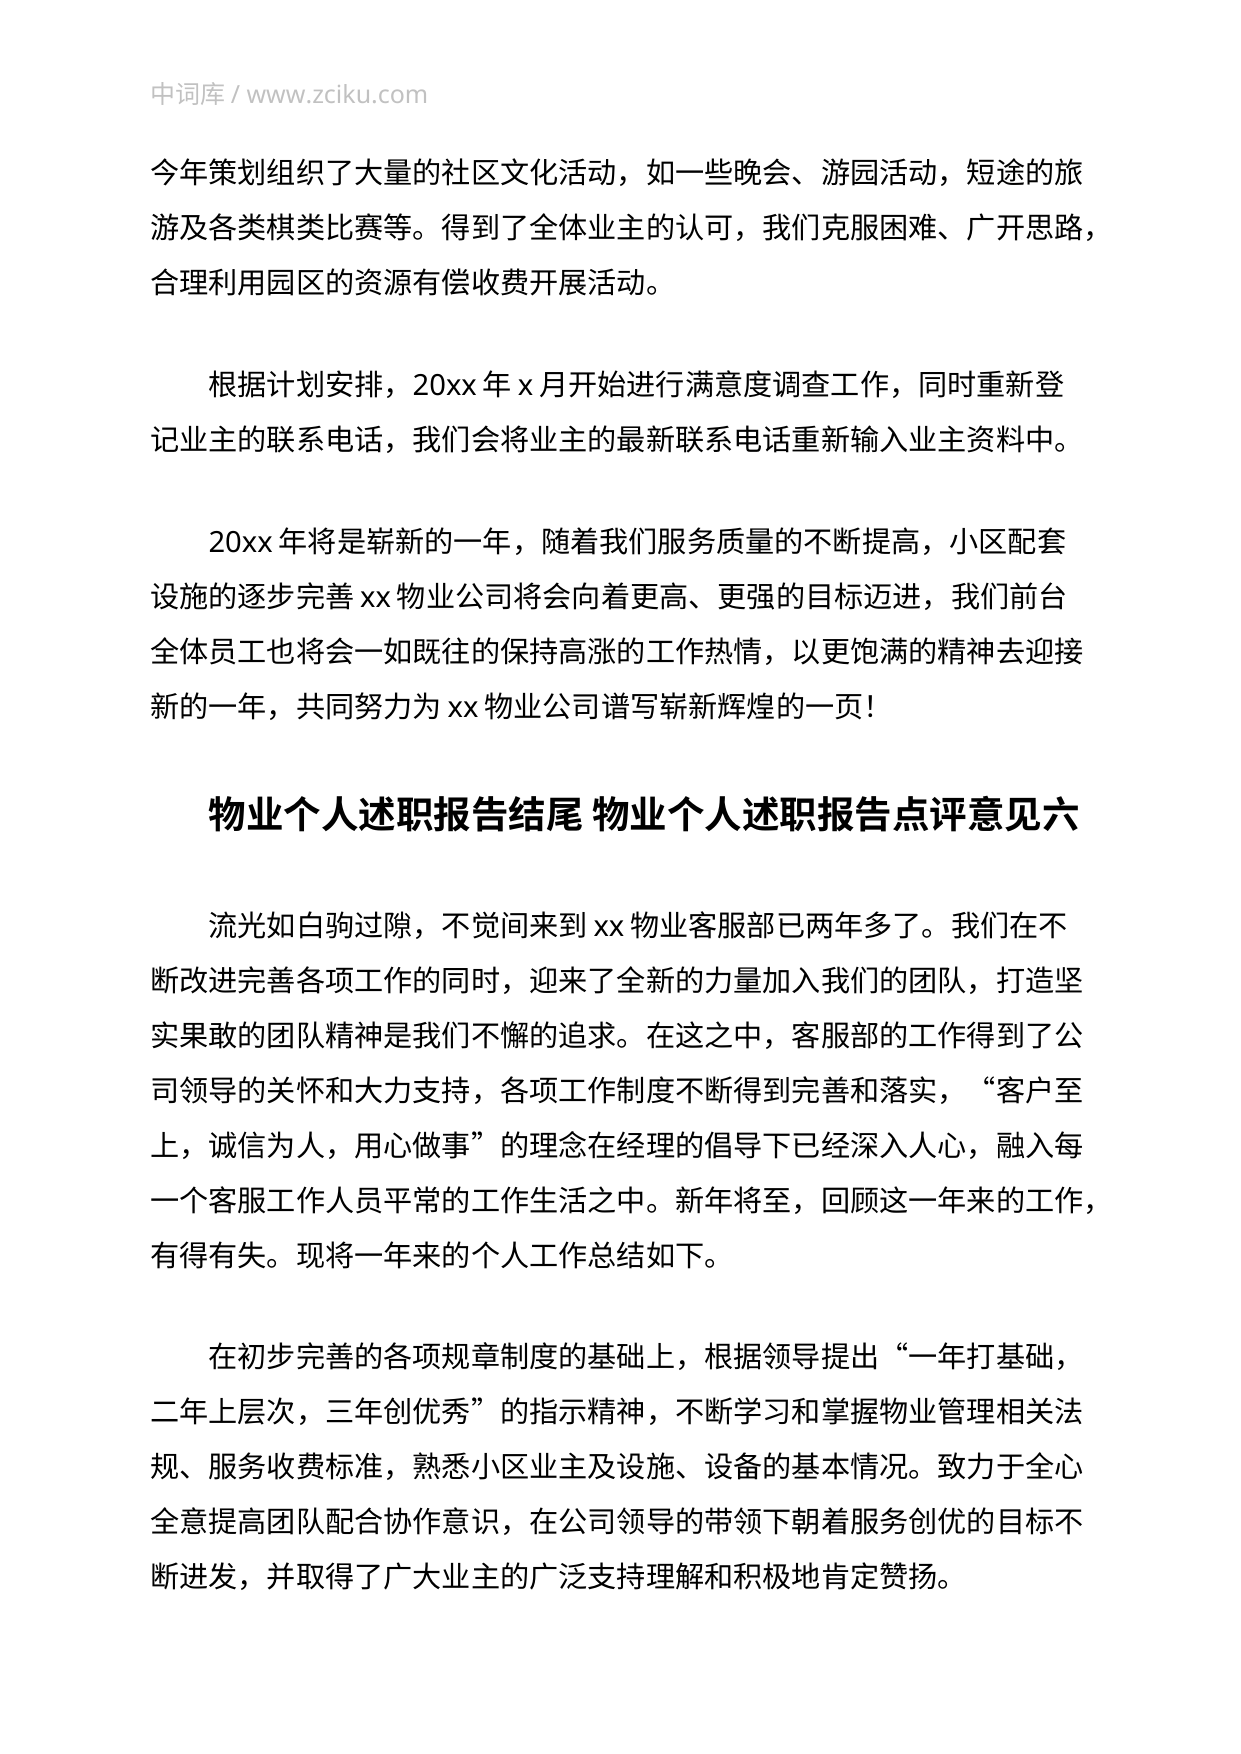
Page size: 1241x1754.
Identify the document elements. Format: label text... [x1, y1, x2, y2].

text 20xx年将是崭新的一年，随着我们服务质量的不断提高，小区配套设施的逐步完善xx物业公司将会向着更高、更强的目标迈进，我们前台全体员工也将会一如既往的保持高涨的工作热情，以更饱满的精神去迎接新的一年，共同努力为xx物业公司谱写崭新辉煌的一页！ [150, 518, 1090, 726]
text 在初步完善的各项规章制度的基础上，根据领导提出“一年打基础，二年上层次，三年创优秀”的指示精神，不断学习和掌握物业管理相关法规、服务收费标准，熟悉小区业主及设施、设备的基本情况。致力于全心全意提高团队配合协作意识，在公司领导的带领下朝着服务创优的目标不断进发，并取得了广大业主的广泛支持理解和积极地肯定赞扬。 [150, 1334, 1090, 1596]
text 物业个人述职报告结尾 物业个人述职报告点评意见六 [150, 785, 1090, 839]
text 流光如白驹过隙，不觉间来到xx物业客服部已两年多了。我们在不断改进完善各项工作的同时，迎来了全新的力量加入我们的团队，打造坚实果敢的团队精神是我们不懈的追求。在这之中，客服部的工作得到了公司领导的关怀和大力支持，各项工作制度不断得到完善和落实，“客户至上，诚信为人，用心做事”的理念在经理的倡导下已经深入人心，融入每一个客服工作人员平常的工作生活之中。新年将至，回顾这一年来的工作，有得有失。现将一年来的个人工作总结如下。 [150, 903, 1090, 1274]
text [150, 150, 1090, 302]
text 根据计划安排，20xx年x月开始进行满意度调查工作，同时重新登记业主的联系电话，我们会将业主的最新联系电话重新输入业主资料中。 [150, 362, 1090, 459]
